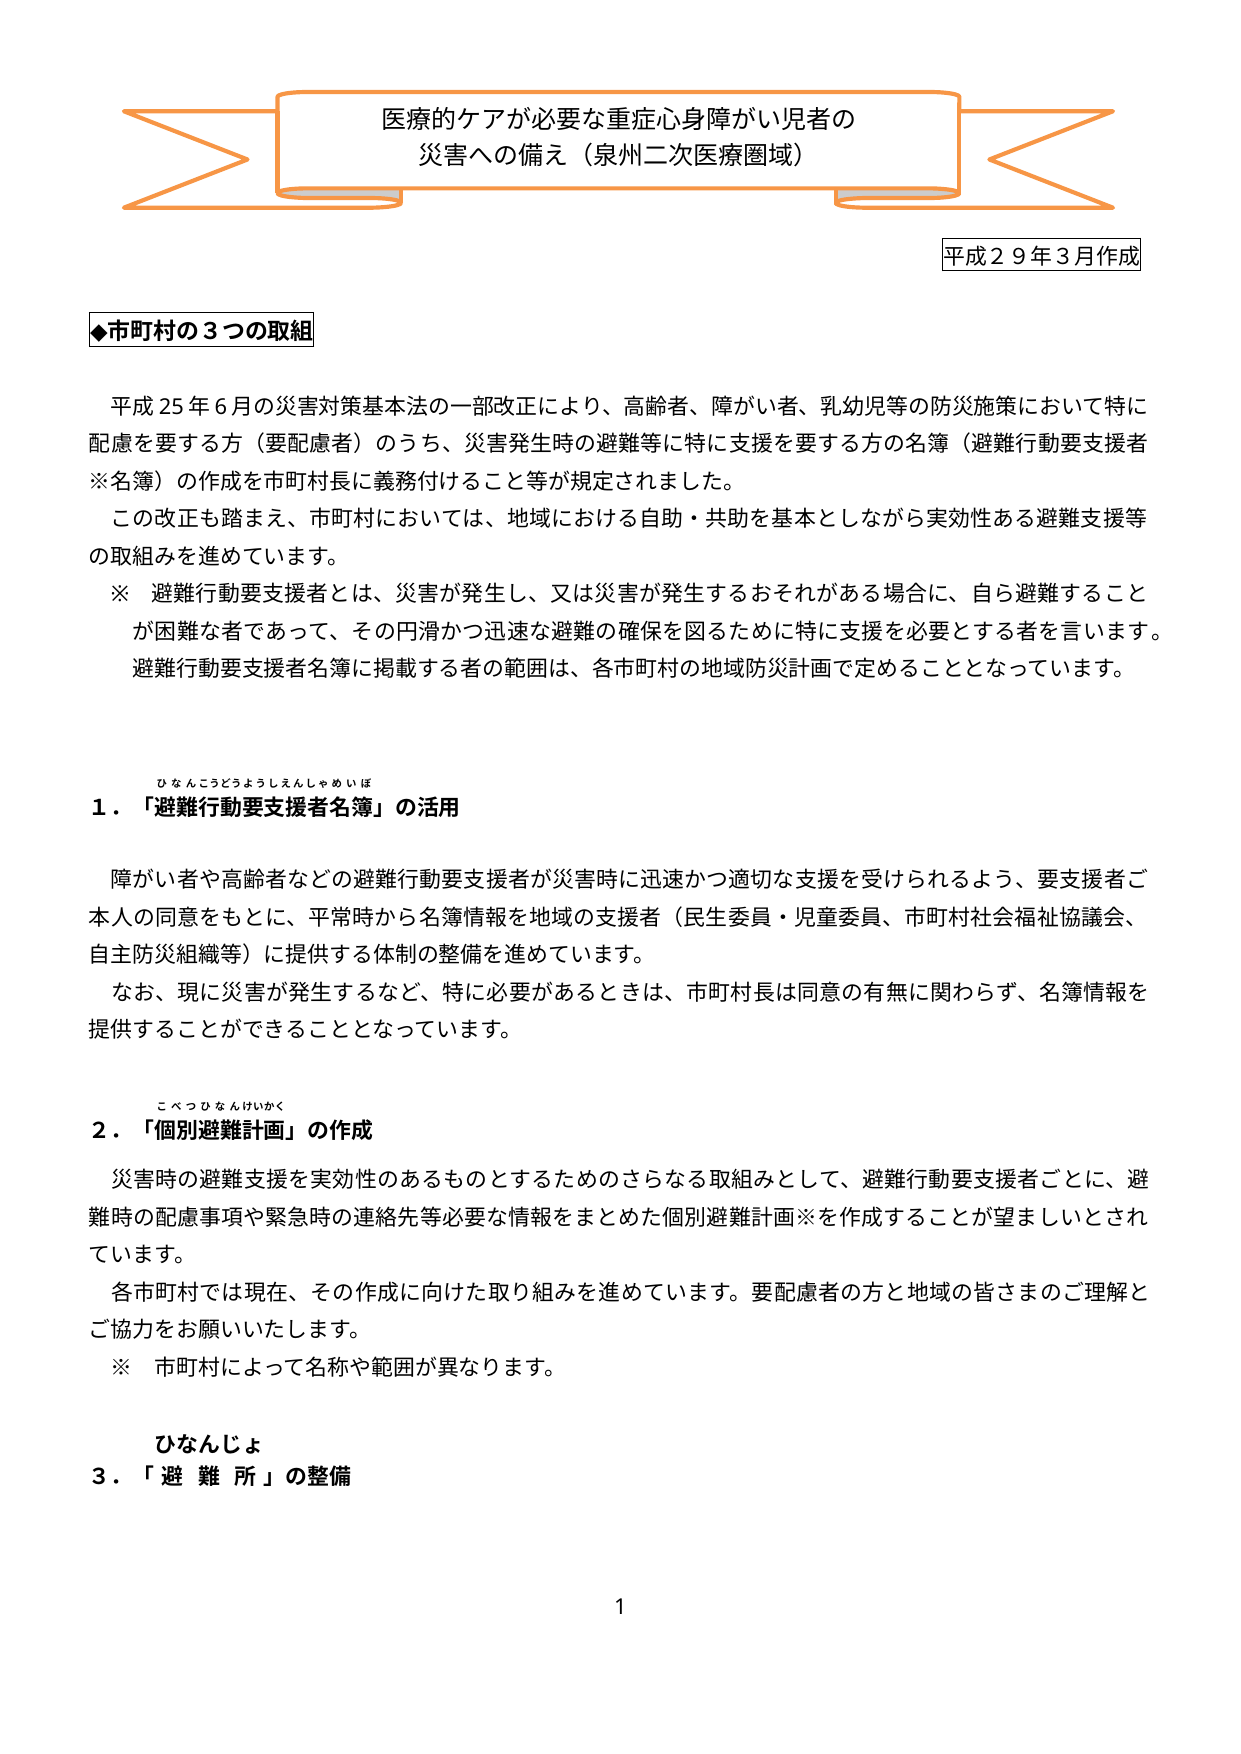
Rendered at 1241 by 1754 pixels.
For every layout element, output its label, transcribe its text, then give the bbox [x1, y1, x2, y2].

text ３．「」の整備 [89, 1422, 1152, 1497]
text この改正も踏まえ、市町村においては、地域における自助・共助を基本としながら実効性ある避難支援等の取組みを進めています。 [89, 498, 1152, 573]
text 災害時の避難支援を実効性のあるものとするためのさらなる取組みとして、避難行動要支援者ごとに、避難時の配慮事項や緊急時の連絡先等必要な情報をまとめた個別避難計画※を作成することが望ましいとされています。 [89, 1159, 1152, 1272]
text ２．「」の作成 [89, 1084, 1152, 1159]
text ◆市町村の３つの取組 [90, 311, 1152, 348]
text 平成２９年３月作成 [89, 236, 1152, 273]
text ※ 市町村によって名称や範囲が異なります。 [89, 1347, 1152, 1384]
text １．「」の活用 [89, 761, 1152, 836]
text 平成25年6月の災害対策基本法の一部改正により、高齢者、障がい者、乳幼児等の防災施策において特に配慮を要する方（要配慮者）のうち、災害発生時の避難等に特に支援を要する方の名簿（避難行動要支援者※名簿）の作成を市町村長に義務付けること等が規定されました。 [89, 386, 1152, 498]
text 各市町村では現在、その作成に向けた取り組みを進めています。要配慮者の方と地域の皆さまのご理解とご協力をお願いいたします。 [89, 1272, 1152, 1347]
text なお、現に災害が発生するなど、特に必要があるときは、市町村長は同意の有無に関わらず、名簿情報を提供することができることとなっています。 [89, 972, 1152, 1047]
text 障がい者や高齢者などの避難行動要支援者が災害時に迅速かつ適切な支援を受けられるよう、要支援者ご本人の同意をもとに、平常時から名簿情報を地域の支援者（民生委員・児童委員、市町村社会福祉協議会、自主防災組織等）に提供する体制の整備を進めています。 [89, 859, 1152, 972]
text ※ 避難行動要支援者とは、災害が発生し、又は災害が発生するおそれがある場合に、自ら避難することが困難な者であって、その円滑かつ迅速な避難の確保を図るために特に支援を必要とする者を言います。避難行動要支援者名簿に掲載する者の範囲は、各市町村の地域防災計画で定めることとなっています。 [111, 573, 1152, 686]
